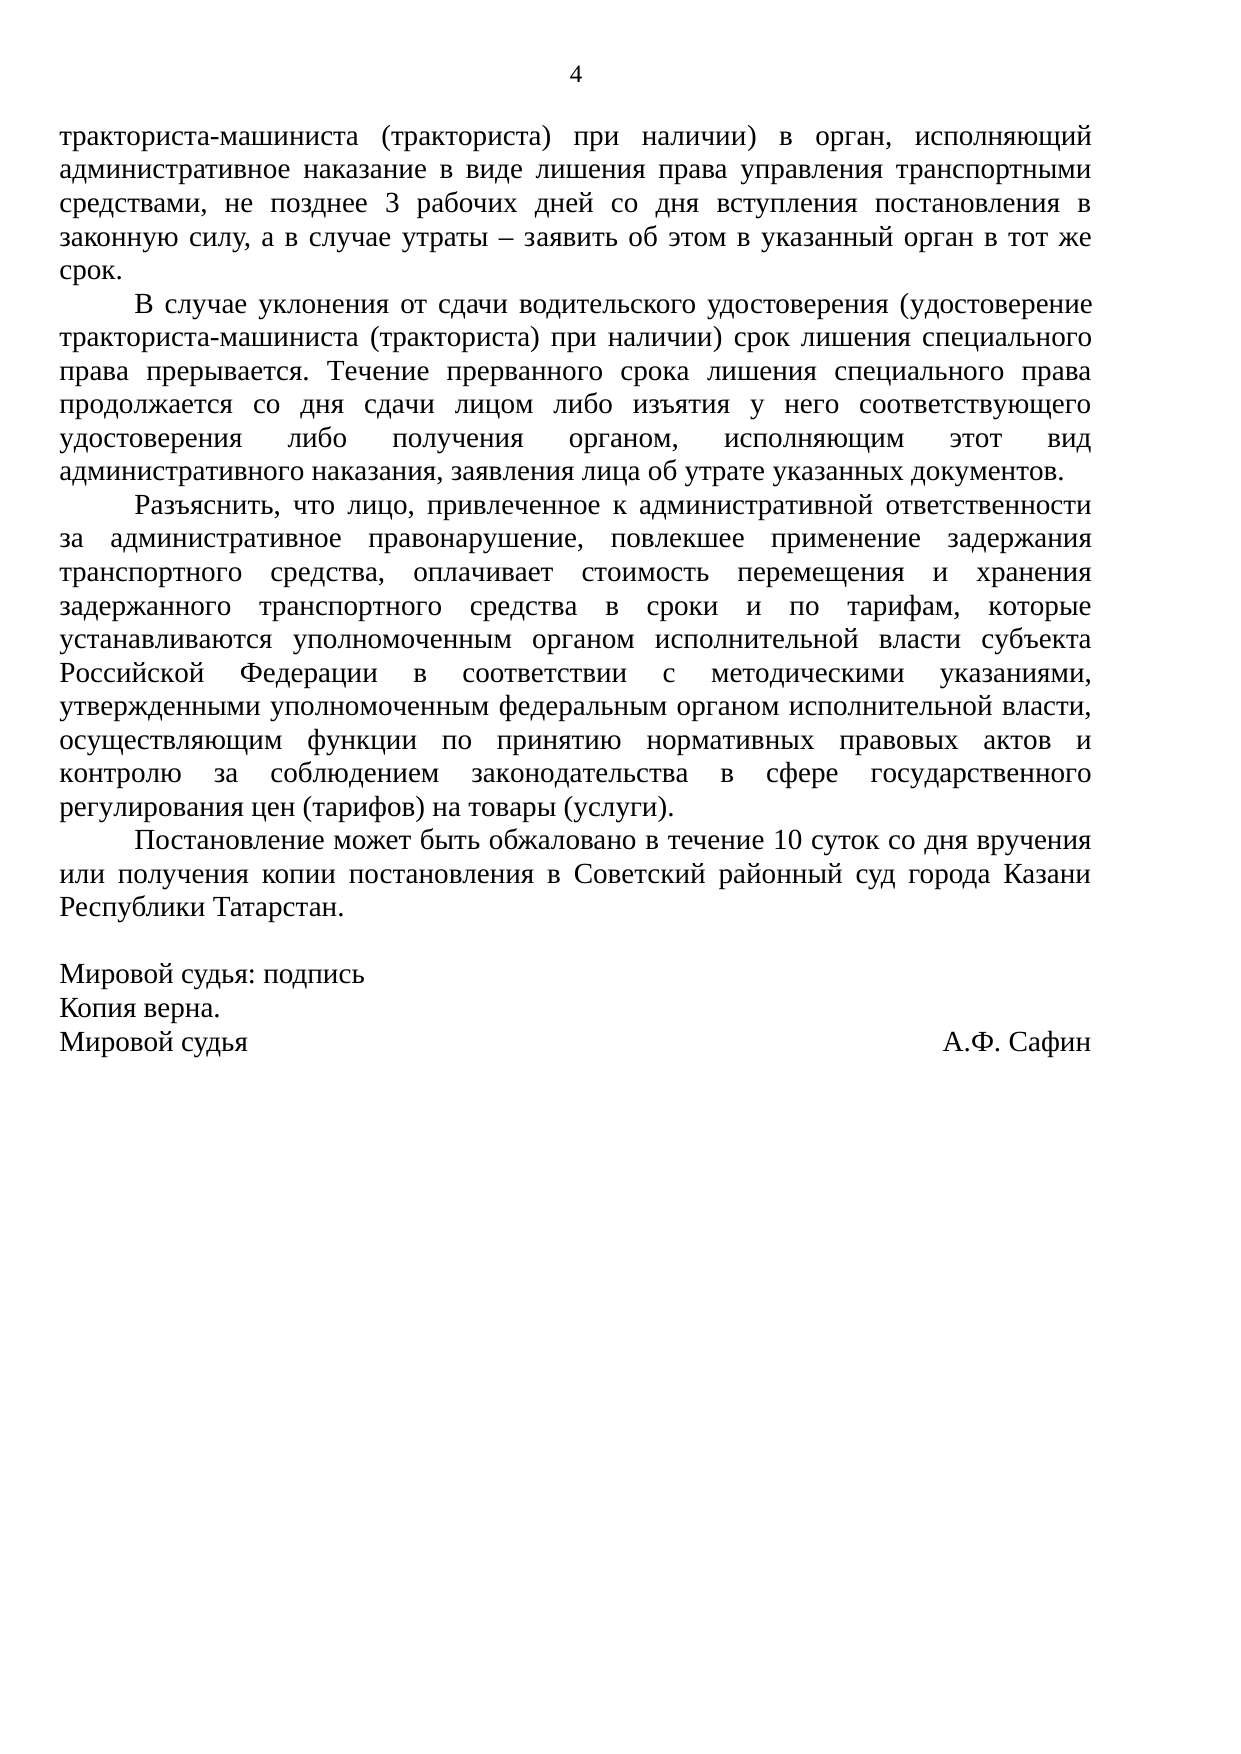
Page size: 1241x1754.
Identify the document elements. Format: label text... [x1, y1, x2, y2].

text Постановление может быть обжаловано в течение 10 суток со дня вручения или получения копии постановления в Советский районный суд города Казани Республики Татарстан. [59, 822, 1092, 923]
text Копия верна. [59, 990, 1092, 1024]
text Мировой судья А.Ф. Сафин [59, 1024, 1092, 1057]
text Мировой судья: подпись [59, 957, 1092, 990]
text В случае уклонения от сдачи водительского удостоверения (удостоверение тракториста-машиниста (тракториста) при наличии) срок лишения специального права прерывается. Течение прерванного срока лишения специального права продолжается со дня сдачи лицом либо изъятия у него соответствующего удостоверения либо получения органом, исполняющим этот вид административного наказания, заявления лица об утрате указанных документов. [59, 286, 1092, 487]
text Разъяснить, что лицо, привлеченное к административной ответственности за административное правонарушение, повлекшее применение задержания транспортного средства, оплачивает стоимость перемещения и хранения задержанного транспортного средства в сроки и по тарифам, которые устанавливаются уполномоченным органом исполнительной власти субъекта Российской Федерации в соответствии с методическими указаниями, утвержденными уполномоченным федеральным органом исполнительной власти, осуществляющим функции по принятию нормативных правовых актов и контролю за соблюдением законодательства в сфере государственного регулирования цен (тарифов) на товары (услуги). [59, 487, 1092, 822]
